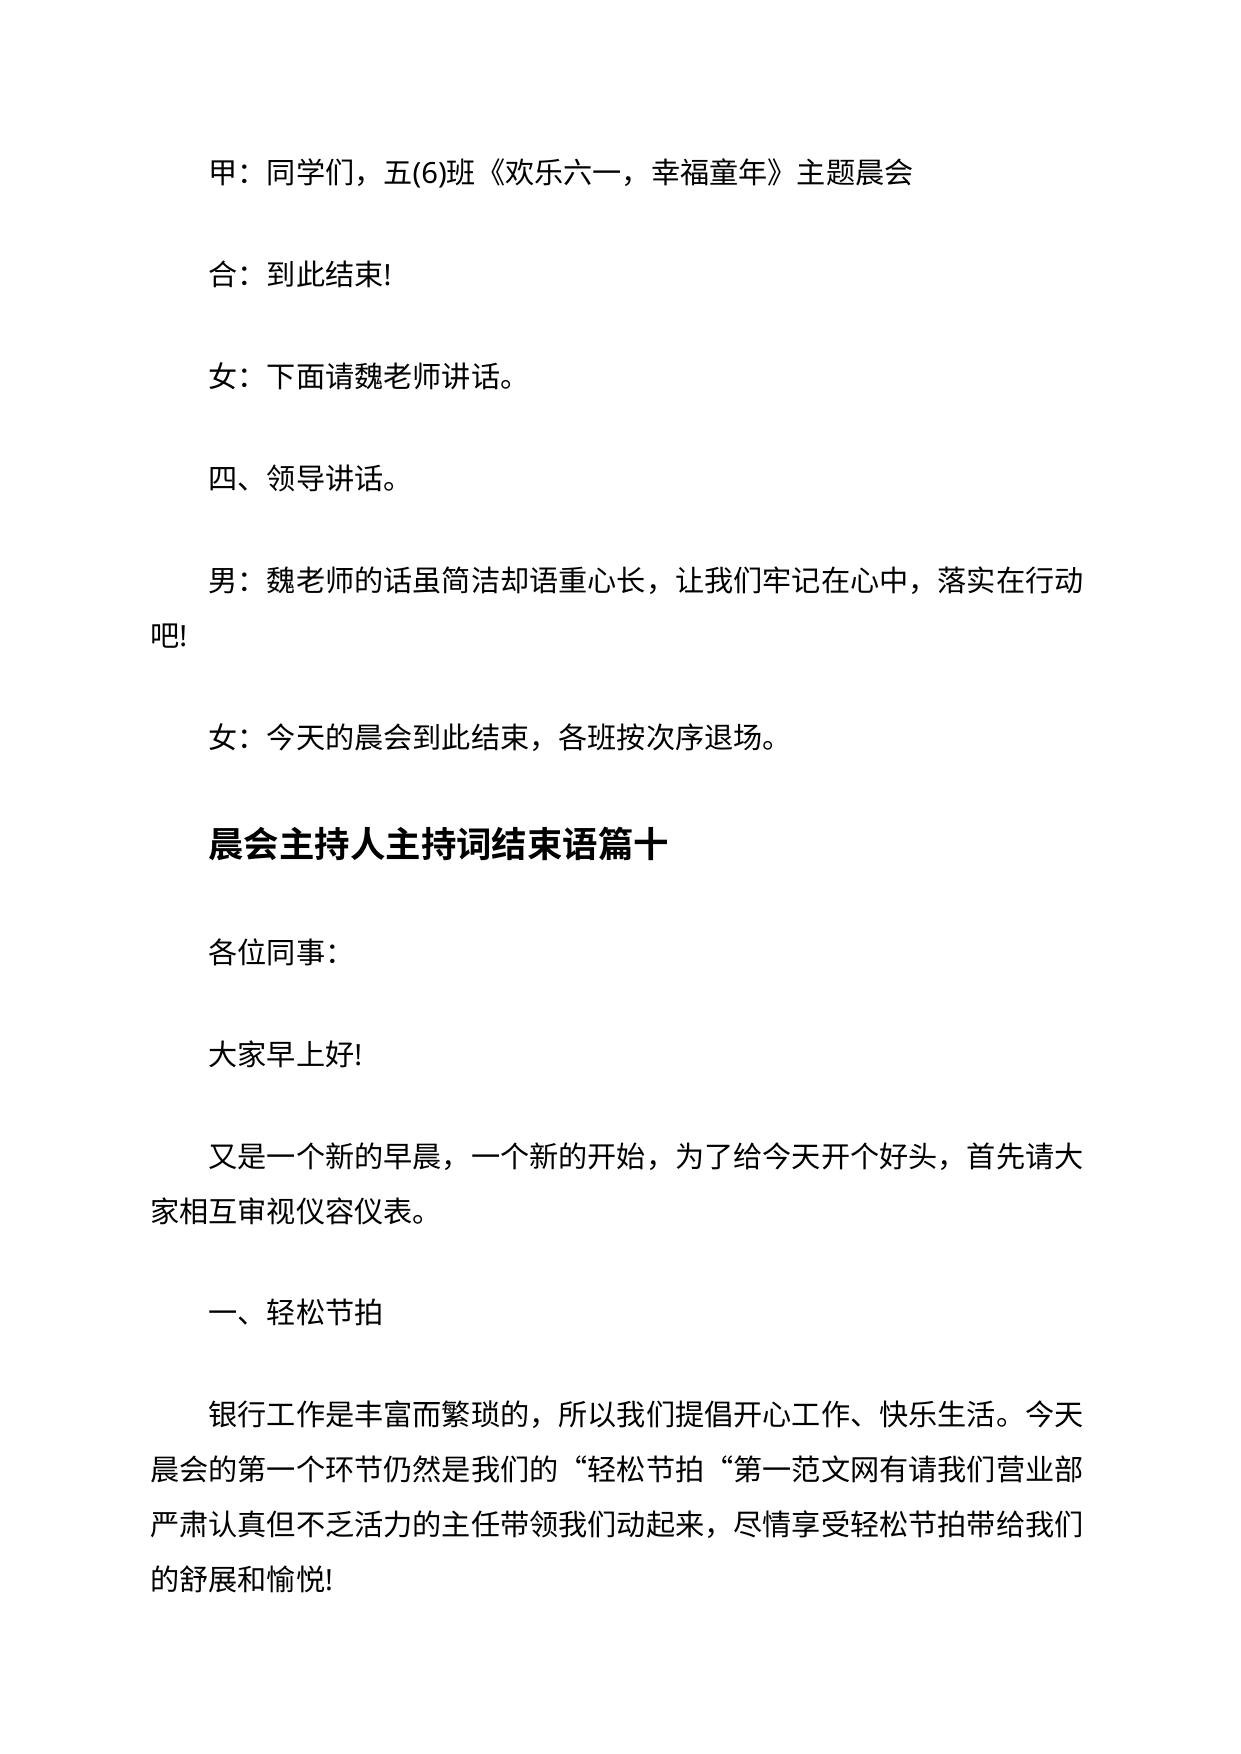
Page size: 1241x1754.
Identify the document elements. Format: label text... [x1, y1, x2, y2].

text 大家早上好! [150, 1031, 1090, 1074]
text 一、轻松节拍 [150, 1290, 1090, 1332]
text 晨会主持人主持词结束语篇十 [150, 816, 1090, 867]
text 各位同事： [150, 929, 1090, 972]
text 男：魏老师的话虽简洁却语重心长，让我们牢记在心中，落实在行动吧! [150, 557, 1090, 655]
text 甲：同学们，五(6)班《欢乐六一，幸福童年》主题晨会 [150, 150, 1090, 192]
text 女：今天的晨会到此结束，各班按次序退场。 [150, 714, 1090, 757]
text 女：下面请魏老师讲话。 [150, 354, 1090, 396]
text 银行工作是丰富而繁琐的，所以我们提倡开心工作、快乐生活。今天晨会的第一个环节仍然是我们的“轻松节拍“第一范文网有请我们营业部严肃认真但不乏活力的主任带领我们动起来，尽情享受轻松节拍带给我们的舒展和愉悦! [150, 1392, 1090, 1599]
text 四、领导讲话。 [150, 456, 1090, 498]
text 又是一个新的早晨，一个新的开始，为了给今天开个好头，首先请大家相互审视仪容仪表。 [150, 1133, 1090, 1231]
text 合：到此结束! [150, 252, 1090, 294]
